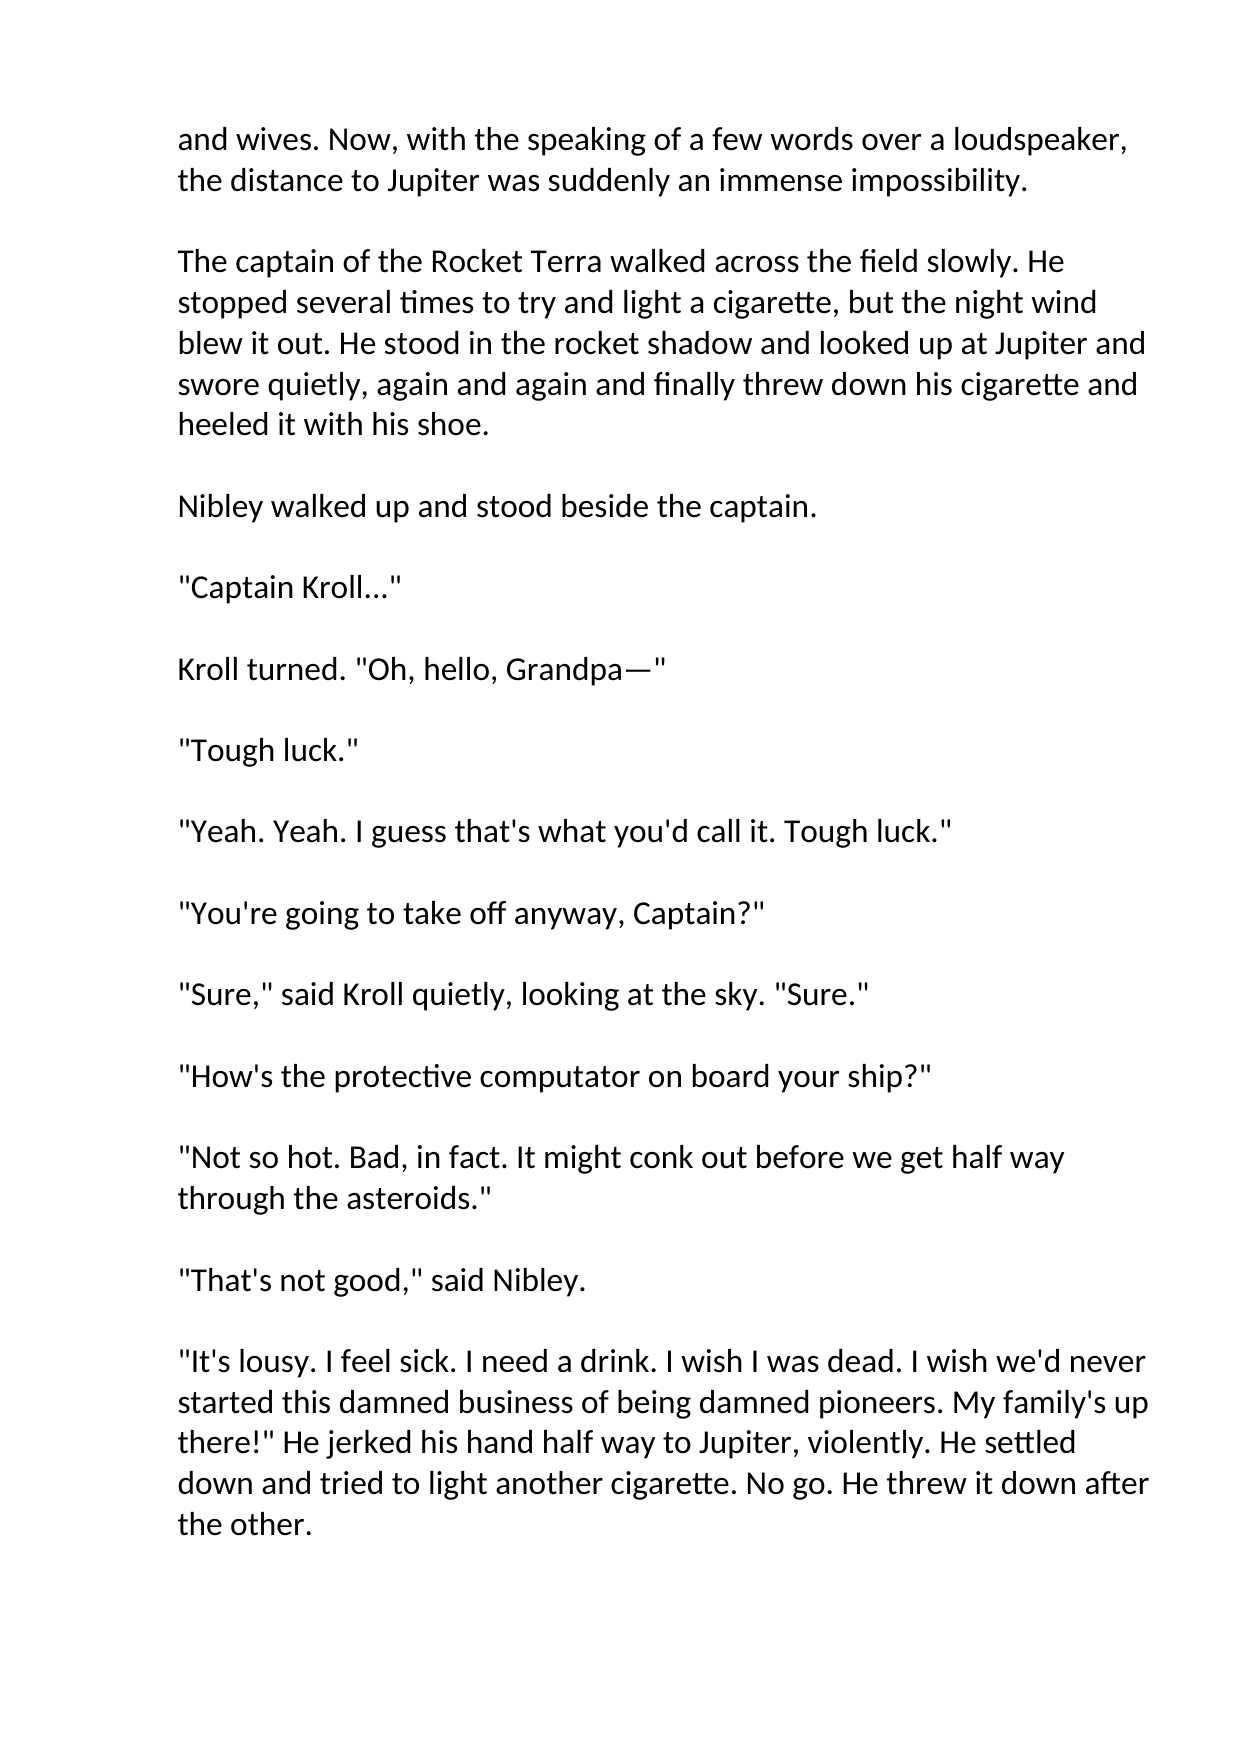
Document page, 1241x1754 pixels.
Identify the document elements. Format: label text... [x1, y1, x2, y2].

text "Yeah. Yeah. I guess that's what you'd call it. Tough luck." [177, 811, 1152, 851]
text "Captain Kroll..." [177, 566, 1152, 607]
text The captain of the Rocket Terra walked across the field slowly. He stopped several times to try and light a cigarette, but the night wind blew it out. He stood in the rocket shadow and looked up at Jupiter and swore quietly, again and again and finally threw down his cigarette and heeled it with his shoe. [177, 240, 1152, 444]
text "Tough luck." [177, 729, 1152, 770]
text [177, 118, 1152, 199]
text Kroll turned. "Oh, hello, Grandpa—" [177, 648, 1152, 688]
text "How's the protective computator on board your ship?" [177, 1055, 1152, 1096]
text "Sure," said Kroll quietly, looking at the sky. "Sure." [177, 973, 1152, 1014]
text "It's lousy. I feel sick. I need a drink. I wish I was dead. I wish we'd never started this damned business of being damned pioneers. My family's up there!" He jerked his hand half way to Jupiter, violently. He settled down and tried to light another cigarette. No go. He threw it down after the other. [177, 1340, 1152, 1544]
text "Not so hot. Bad, in fact. It might conk out before we get half way through the asteroids." [177, 1136, 1152, 1218]
text "You're going to take off anyway, Captain?" [177, 892, 1152, 933]
text Nibley walked up and stood beside the captain. [177, 485, 1152, 525]
text "That's not good," said Nibley. [177, 1258, 1152, 1299]
